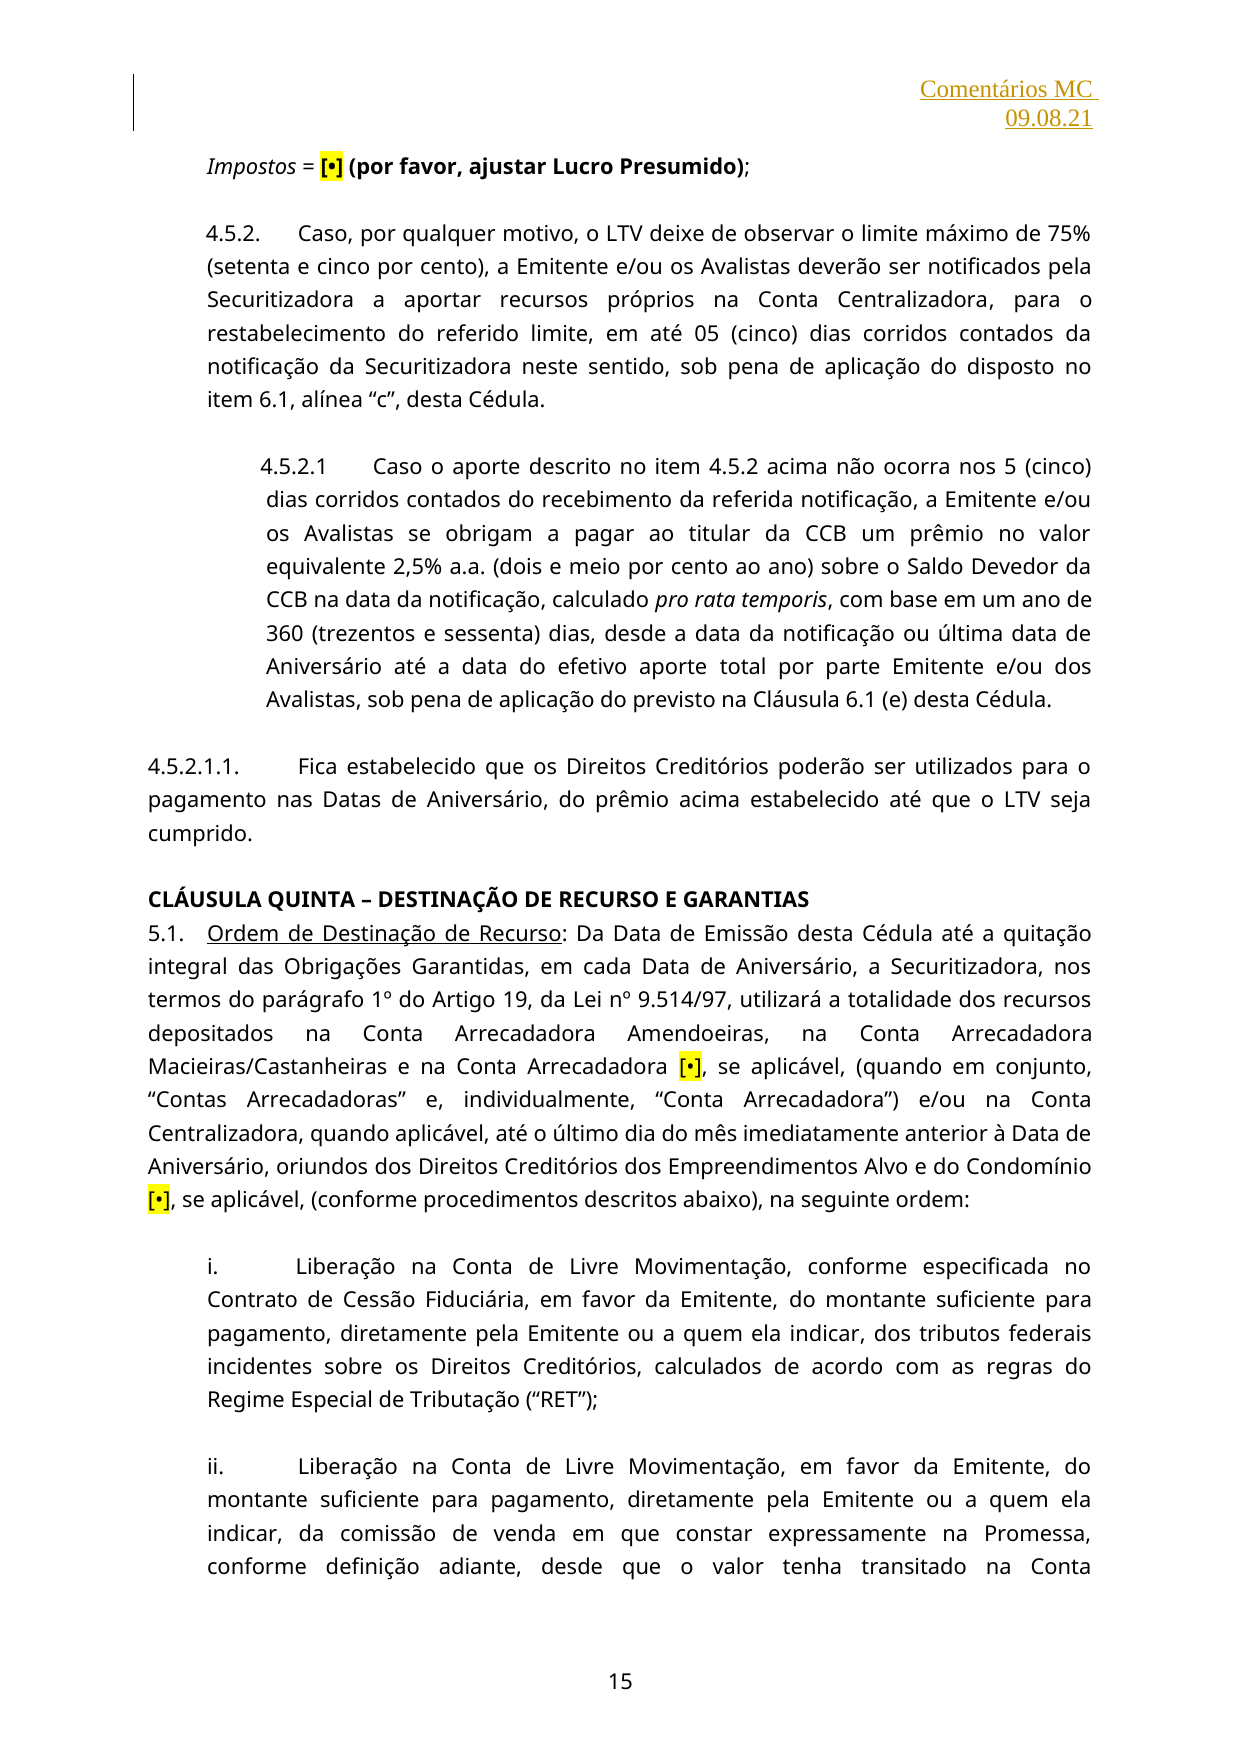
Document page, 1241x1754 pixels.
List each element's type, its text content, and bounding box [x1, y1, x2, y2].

text 4.5.2.1.1. Fica estabelecido que os Direitos Creditórios poderão ser utilizados para o pagamento nas Datas de Aniversário, do prêmio acima estabelecido até que o LTV seja cumprido. [148, 748, 1092, 848]
list Caso o aporte descrito no item 4.5.2 acima não ocorra nos 5 (cinco) dias corridos contados do recebimento da referida notificação, a Emitente e/ou os Avalistas se obrigam a pagar ao titular da CCB um prêmio no valor equivalente 2,5% a.a. (dois e meio por cento ao ano) sobre o Saldo Devedor da CCB na data da notificação, calculado pro rata temporis, com base em um ano de 360 (trezentos e sessenta) dias, desde a data da notificação ou última data de Aniversário até a data do efetivo aporte total por parte Emitente e/ou dos Avalistas, sob pena de aplicação do previsto na Cláusula 6.1 (e) desta Cédula. [260, 448, 1092, 714]
text Impostos = [•] (por favor, ajustar Lucro Presumido); [207, 148, 1092, 181]
list Ordem de Destinação de Recurso: Da Data de Emissão desta Cédula até a quitação integral das Obrigações Garantidas, em cada Data de Aniversário, a Securitizadora, nos termos do parágrafo 1º do Artigo 19, da Lei nº 9.514/97, utilizará a totalidade dos recursos depositados na Conta Arrecadadora Amendoeiras, na Conta Arrecadadora Macieiras/Castanheiras e na Conta Arrecadadora [•], se aplicável, (quando em conjunto, “Contas Arrecadadoras” e, individualmente, “Conta Arrecadadora”) e/ou na Conta Centralizadora, quando aplicável, até o último dia do mês imediatamente anterior à Data de Aniversário, oriundos dos Direitos Creditórios dos Empreendimentos Alvo e do Condomínio [•], se aplicável, (conforme procedimentos descritos abaixo), na seguinte ordem: [148, 914, 1092, 1214]
text CLÁUSULA QUINTA – DESTINAÇÃO DE RECURSO E GARANTIAS [148, 881, 1092, 914]
list Caso, por qualquer motivo, o LTV deixe de observar o limite máximo de 75% (setenta e cinco por cento), a Emitente e/ou os Avalistas deverão ser notificados pela Securitizadora a aportar recursos próprios na Conta Centralizadora, para o restabelecimento do referido limite, em até 05 (cinco) dias corridos contados da notificação da Securitizadora neste sentido, sob pena de aplicação do disposto no item 6.1, alínea “c”, desta Cédula. [206, 214, 1092, 414]
list Liberação na Conta de Livre Movimentação, conforme especificada no Contrato de Cessão Fiduciária, em favor da Emitente, do montante suficiente para pagamento, diretamente pela Emitente ou a quem ela indicar, dos tributos federais incidentes sobre os Direitos Creditórios, calculados de acordo com as regras do Regime Especial de Tributação (“RET”); [207, 1248, 1092, 1414]
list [207, 1448, 1092, 1581]
